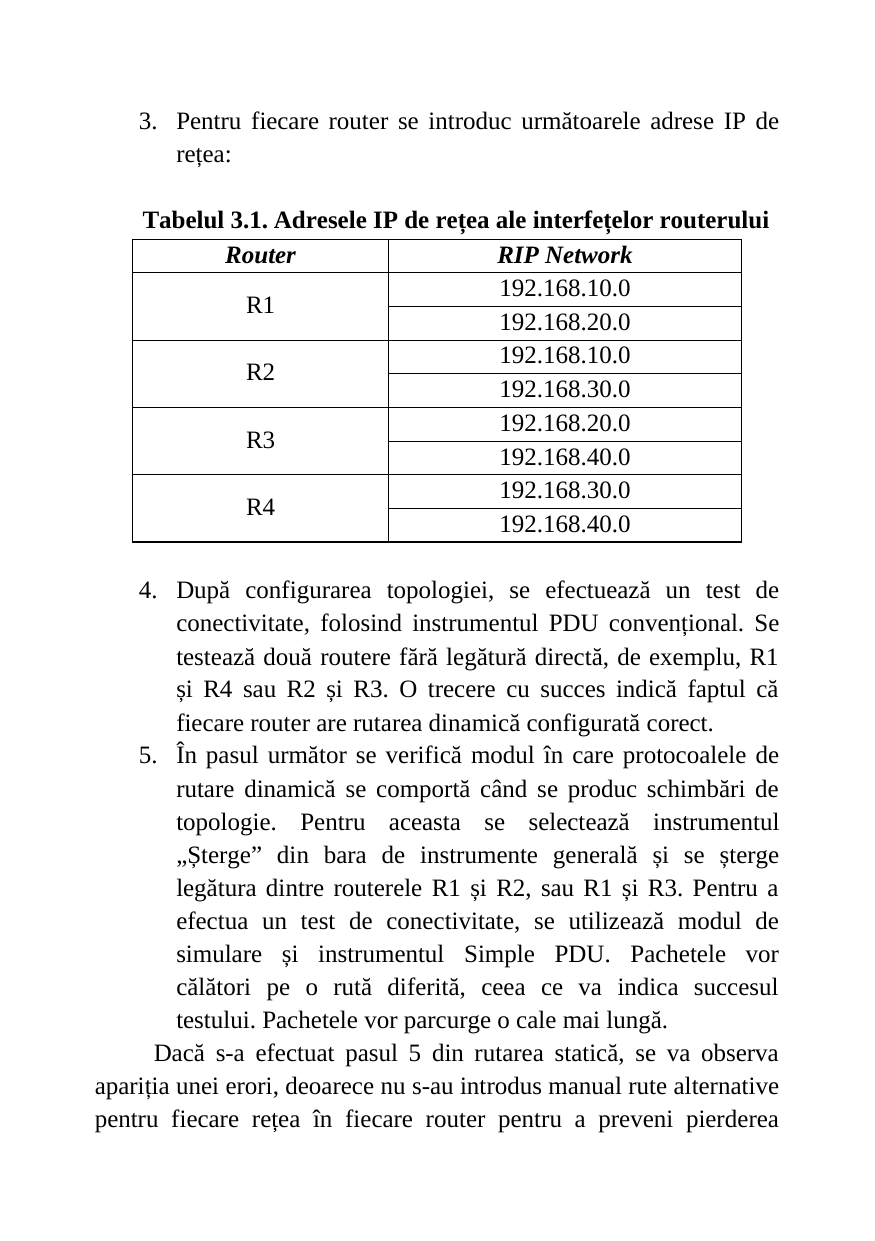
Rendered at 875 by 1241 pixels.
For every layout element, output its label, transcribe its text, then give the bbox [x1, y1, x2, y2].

text Tabelul 3.1. Adresele IP de rețea ale interfețelor routerului [94, 205, 779, 234]
list Pentru fiecare router se introduc următoarele adrese IP de rețea: [139, 106, 779, 168]
table_cell R2 [133, 341, 388, 407]
table_cell 192.168.20.0 [389, 307, 741, 339]
table_cell R1 [133, 273, 388, 339]
table_header RIP Network [389, 240, 741, 272]
table_cell 192.168.30.0 [389, 374, 741, 407]
table_cell R4 [133, 475, 388, 541]
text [94, 1038, 779, 1133]
table_cell 192.168.20.0 [389, 408, 741, 441]
table_cell 192.168.30.0 [389, 475, 741, 508]
table_cell 192.168.40.0 [389, 442, 741, 474]
list După configurarea topologiei, se efectuează un test de conectivitate, folosind instrumentul PDU convențional. Se testează două routere fără legătură directă, de exemplu, R1 și R4 sau R2 și R3. O trecere cu succes indică faptul că fiecare router are rutarea dinamică configurată corect. [139, 576, 779, 736]
list În pasul următor se verifică modul în care protocoalele de rutare dinamică se comportă când se produc schimbări de topologie. Pentru aceasta se selectează instrumentul „Șterge” din bara de instrumente generală și se șterge legătura dintre routerele R1 și R2, sau R1 și R3. Pentru a efectua un test de conectivitate, se utilizează modul de simulare și instrumentul Simple PDU. Pachetele vor călători pe o rută diferită, ceea ce va indica succesul testului. Pachetele vor parcurge o cale mai lungă. [139, 741, 779, 1033]
table_header Router [133, 240, 388, 272]
table_cell 192.168.10.0 [389, 273, 741, 306]
table_cell 192.168.40.0 [389, 509, 741, 541]
table_cell 192.168.10.0 [389, 341, 741, 373]
table_cell R3 [133, 408, 388, 474]
